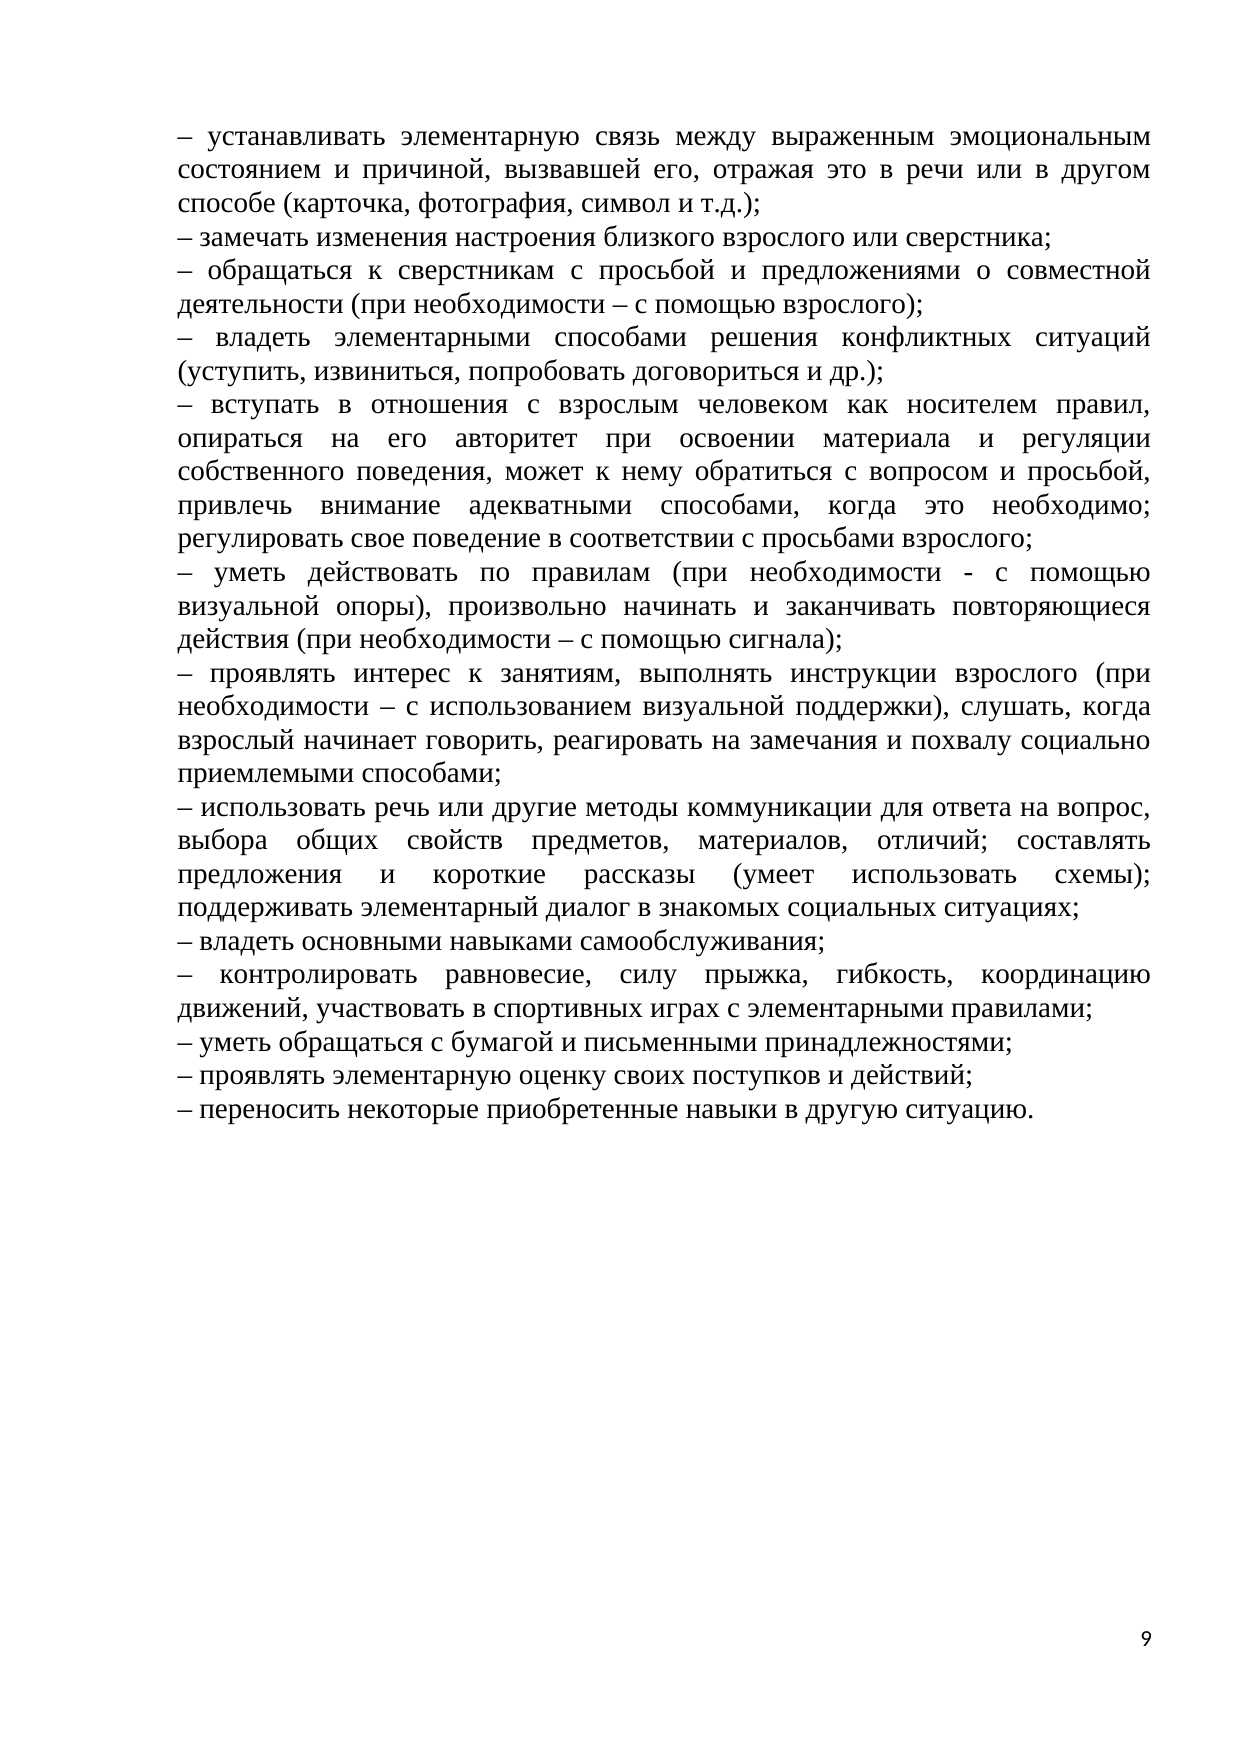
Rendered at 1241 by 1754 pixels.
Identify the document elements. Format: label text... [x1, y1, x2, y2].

text – замечать изменения настроения близкого взрослого или сверстника; [177, 219, 1152, 252]
text – обращаться к сверстникам с просьбой и предложениями о совместной деятельности (при необходимости – с помощью взрослого); [177, 252, 1152, 319]
text – проявлять элементарную оценку своих поступков и действий; [177, 1057, 1152, 1091]
text – устанавливать элементарную связь между выраженным эмоциональным состоянием и причиной, вызвавшей его, отражая это в речи или в другом способе (карточка, фотография, символ и т.д.); [177, 118, 1152, 219]
text – уметь действовать по правилам (при необходимости - с помощью визуальной опоры), произвольно начинать и заканчивать повторяющиеся действия (при необходимости – с помощью сигнала); [177, 554, 1152, 655]
text – переносить некоторые приобретенные навыки в другую ситуацию. [177, 1091, 1152, 1124]
text – проявлять интерес к занятиям, выполнять инструкции взрослого (при необходимости – с использованием визуальной поддержки), слушать, когда взрослый начинает говорить, реагировать на замечания и похвалу социально приемлемыми способами; [177, 655, 1152, 789]
text – владеть элементарными способами решения конфликтных ситуаций (уступить, извиниться, попробовать договориться и др.); [177, 319, 1152, 386]
text – владеть основными навыками самообслуживания; [177, 923, 1152, 957]
text – уметь обращаться с бумагой и письменными принадлежностями; [177, 1024, 1152, 1057]
text – использовать речь или другие методы коммуникации для ответа на вопрос, выбора общих свойств предметов, материалов, отличий; составлять предложения и короткие рассказы (умеет использовать схемы); поддерживать элементарный диалог в знакомых социальных ситуациях; [177, 789, 1152, 923]
text – вступать в отношения с взрослым человеком как носителем правил, опираться на его авторитет при освоении материала и регуляции собственного поведения, может к нему обратиться c вопросом и просьбой, привлечь внимание адекватными способами, когда это необходимо; регулировать свое поведение в соответствии с просьбами взрослого; [177, 386, 1152, 554]
text – контролировать равновесие, силу прыжка, гибкость, координацию движений, участвовать в спортивных играх с элементарными правилами; [177, 957, 1152, 1024]
